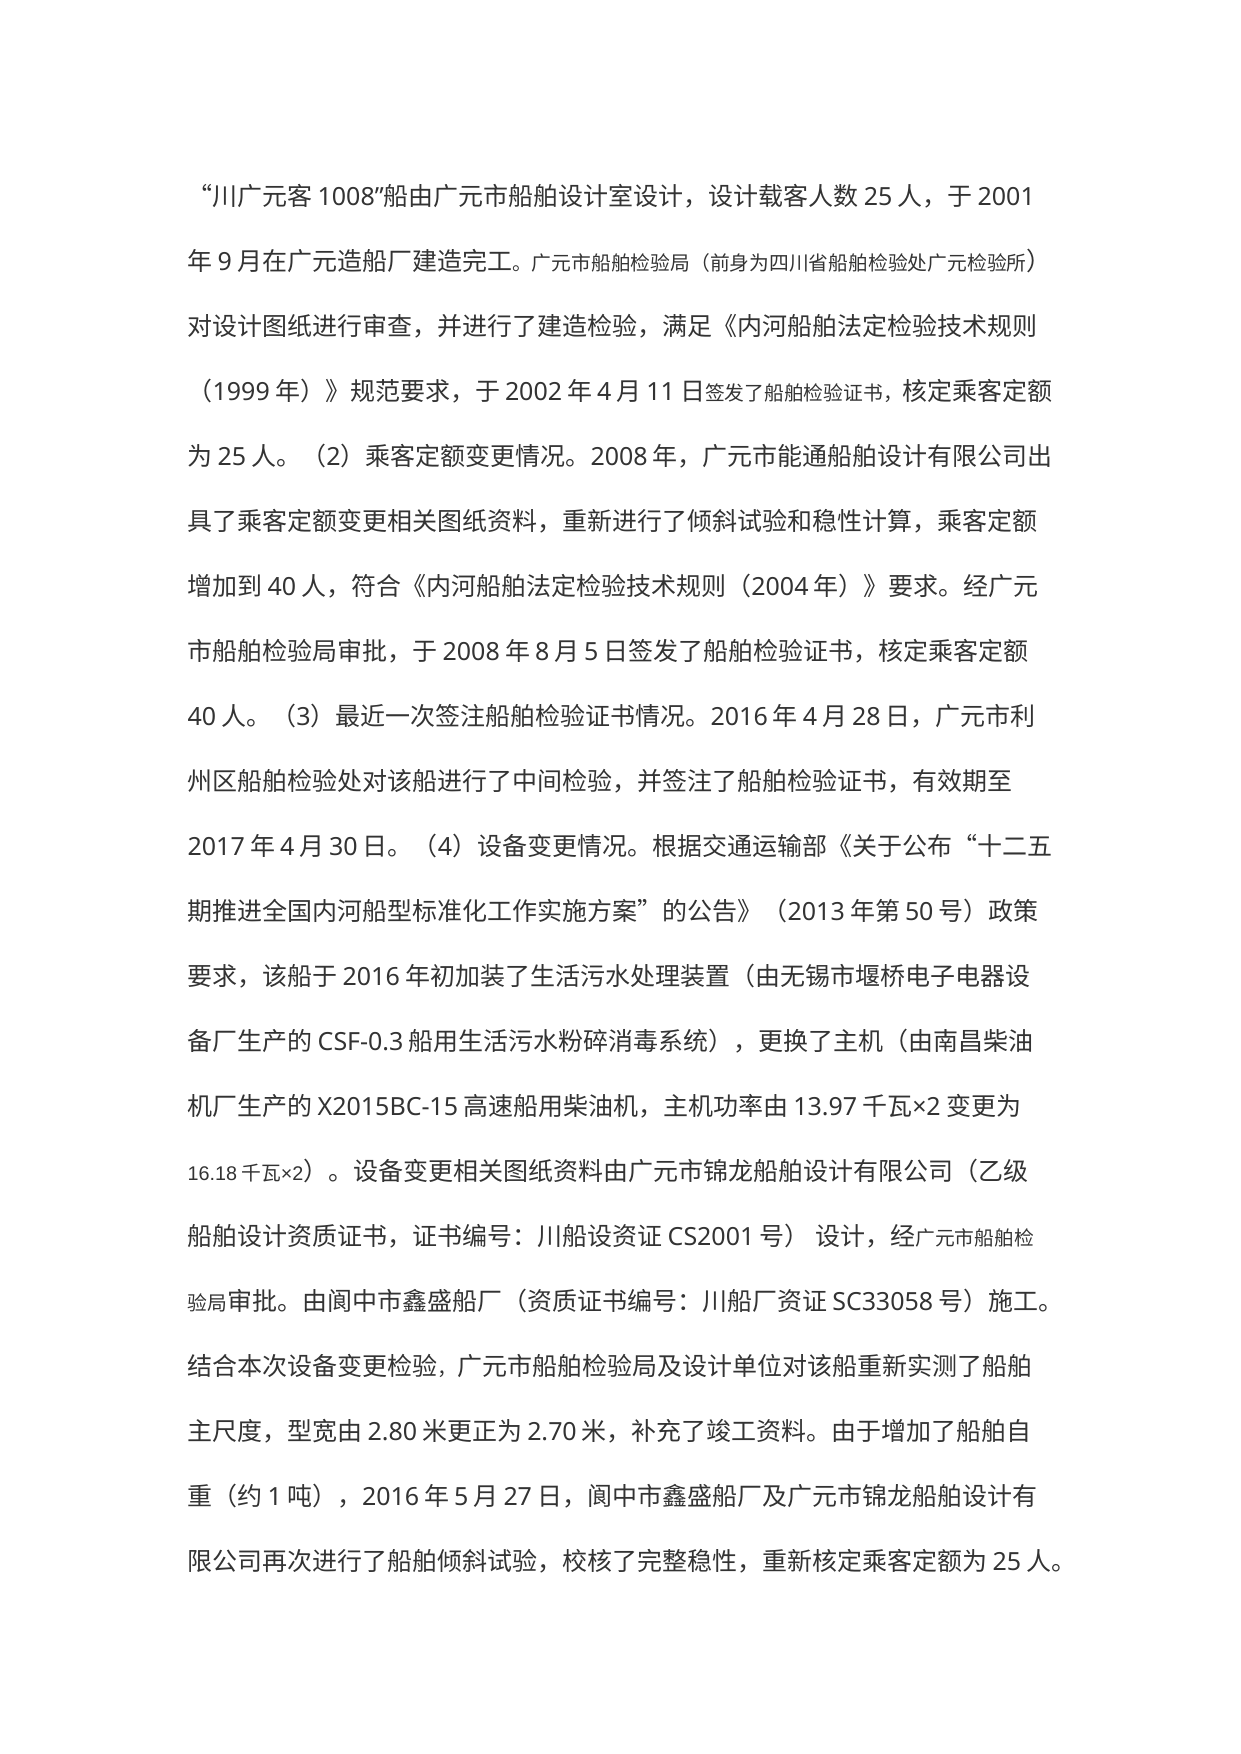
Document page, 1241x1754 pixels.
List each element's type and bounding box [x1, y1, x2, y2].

text [187, 162, 1053, 1592]
